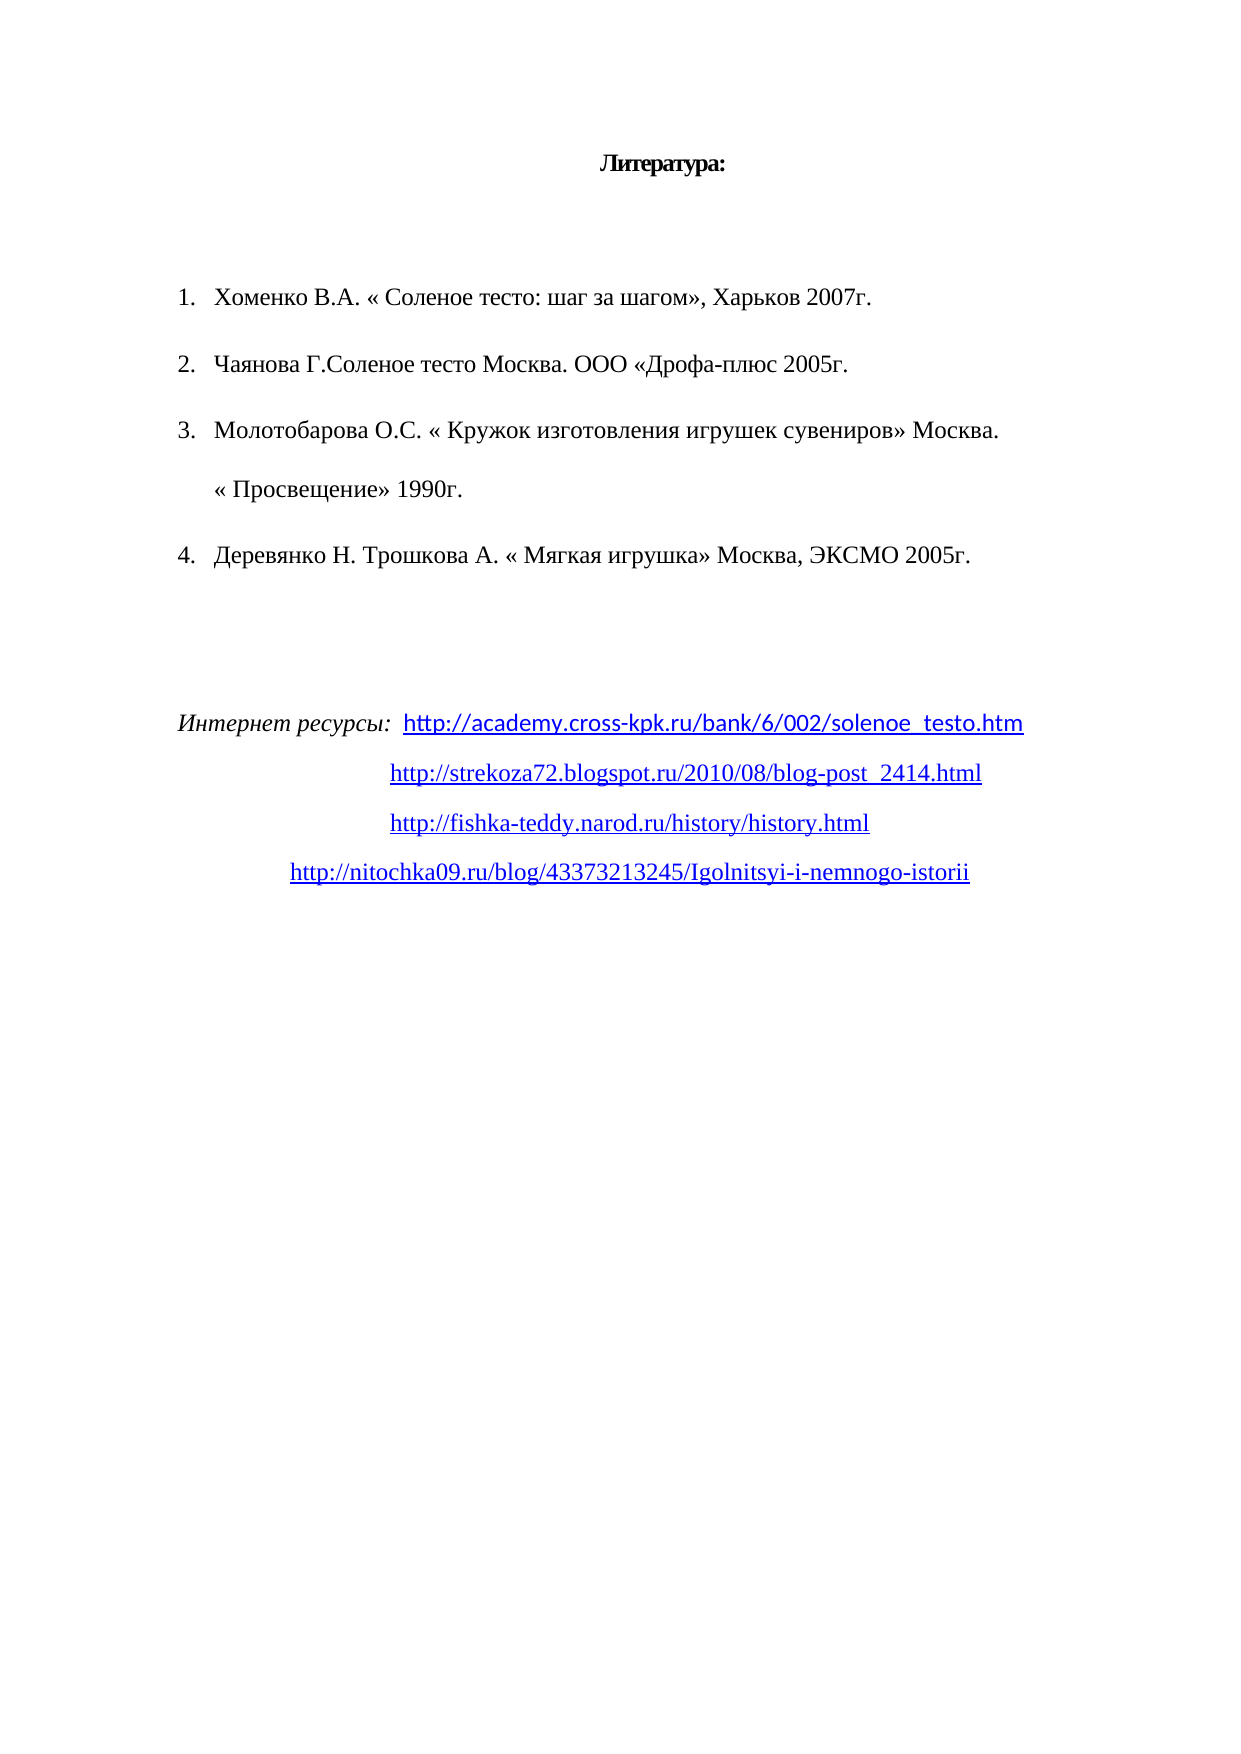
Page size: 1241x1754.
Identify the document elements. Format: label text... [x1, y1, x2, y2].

text « Просвещение» 1990г. [214, 471, 1152, 504]
text http://nitochka09.ru/blog/43373213245/Igolnitsyi-i-nemnogo-istorii [177, 857, 1152, 886]
list Хоменко В.А. « Соленое тесто: шаг за шагом», Харьков 2007г. [177, 252, 1152, 319]
text Интернет ресурсы: http://academy.cross-kpk.ru/bank/6/002/solenoe_testo.htm [177, 707, 1152, 737]
text Литература: [177, 118, 1151, 185]
text http://strekoza72.blogspot.ru/2010/08/blog-post_2414.html [177, 758, 1152, 787]
list Молотобарова О.С. « Кружок изготовления игрушек сувениров» Москва. [177, 412, 1152, 445]
list Деревянко Н. Трошкова А. « Мягкая игрушка» Москва, ЭКСМО 2005г. [177, 537, 1152, 571]
text http://fishka-teddy.narod.ru/history/history.html [177, 808, 1152, 837]
list Чаянова Г.Соленое тесто Москва. ООО «Дрофа-плюс 2005г. [177, 319, 1152, 386]
